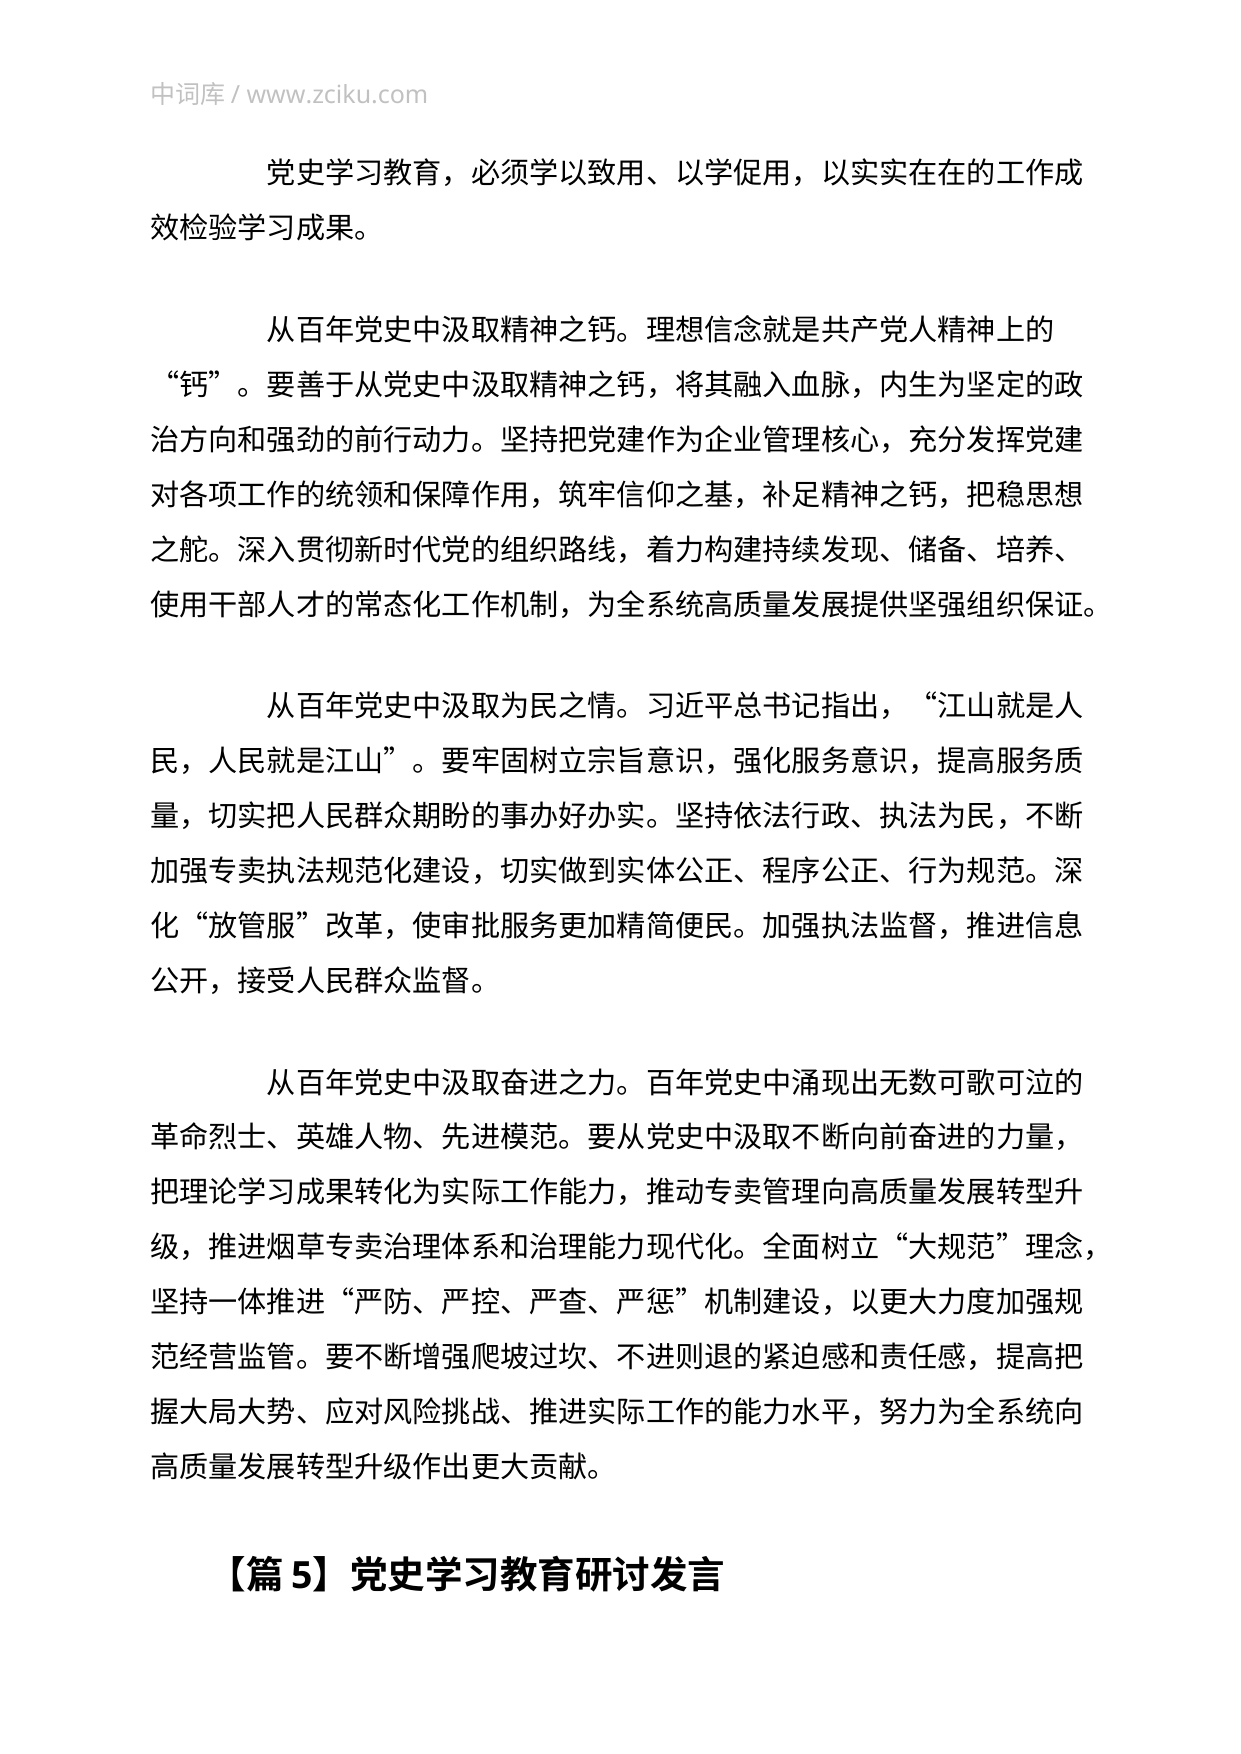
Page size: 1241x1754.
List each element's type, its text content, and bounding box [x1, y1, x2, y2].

text 从百年党史中汲取奋进之力。百年党史中涌现出无数可歌可泣的革命烈士、英雄人物、先进模范。要从党史中汲取不断向前奋进的力量，把理论学习成果转化为实际工作能力，推动专卖管理向高质量发展转型升级，推进烟草专卖治理体系和治理能力现代化。全面树立“大规范”理念，坚持一体推进“严防、严控、严查、严惩”机制建设，以更大力度加强规范经营监管。要不断增强爬坡过坎、不进则退的紧迫感和责任感，提高把握大局大势、应对风险挑战、推进实际工作的能力水平，努力为全系统向高质量发展转型升级作出更大贡献。 [150, 1059, 1090, 1486]
text 【篇5】党史学习教育研讨发言 [150, 1545, 1090, 1600]
text 从百年党史中汲取精神之钙。理想信念就是共产党人精神上的“钙”。要善于从党史中汲取精神之钙，将其融入血脉，内生为坚定的政治方向和强劲的前行动力。坚持把党建作为企业管理核心，充分发挥党建对各项工作的统领和保障作用，筑牢信仰之基，补足精神之钙，把稳思想之舵。深入贯彻新时代党的组织路线，着力构建持续发现、储备、培养、使用干部人才的常态化工作机制，为全系统高质量发展提供坚强组织保证。 [150, 307, 1090, 623]
text 党史学习教育，必须学以致用、以学促用，以实实在在的工作成效检验学习成果。 [150, 150, 1090, 247]
text 从百年党史中汲取为民之情。习近平总书记指出，“江山就是人民，人民就是江山”。要牢固树立宗旨意识，强化服务意识，提高服务质量，切实把人民群众期盼的事办好办实。坚持依法行政、执法为民，不断加强专卖执法规范化建设，切实做到实体公正、程序公正、行为规范。深化“放管服”改革，使审批服务更加精简便民。加强执法监督，推进信息公开，接受人民群众监督。 [150, 683, 1090, 1000]
